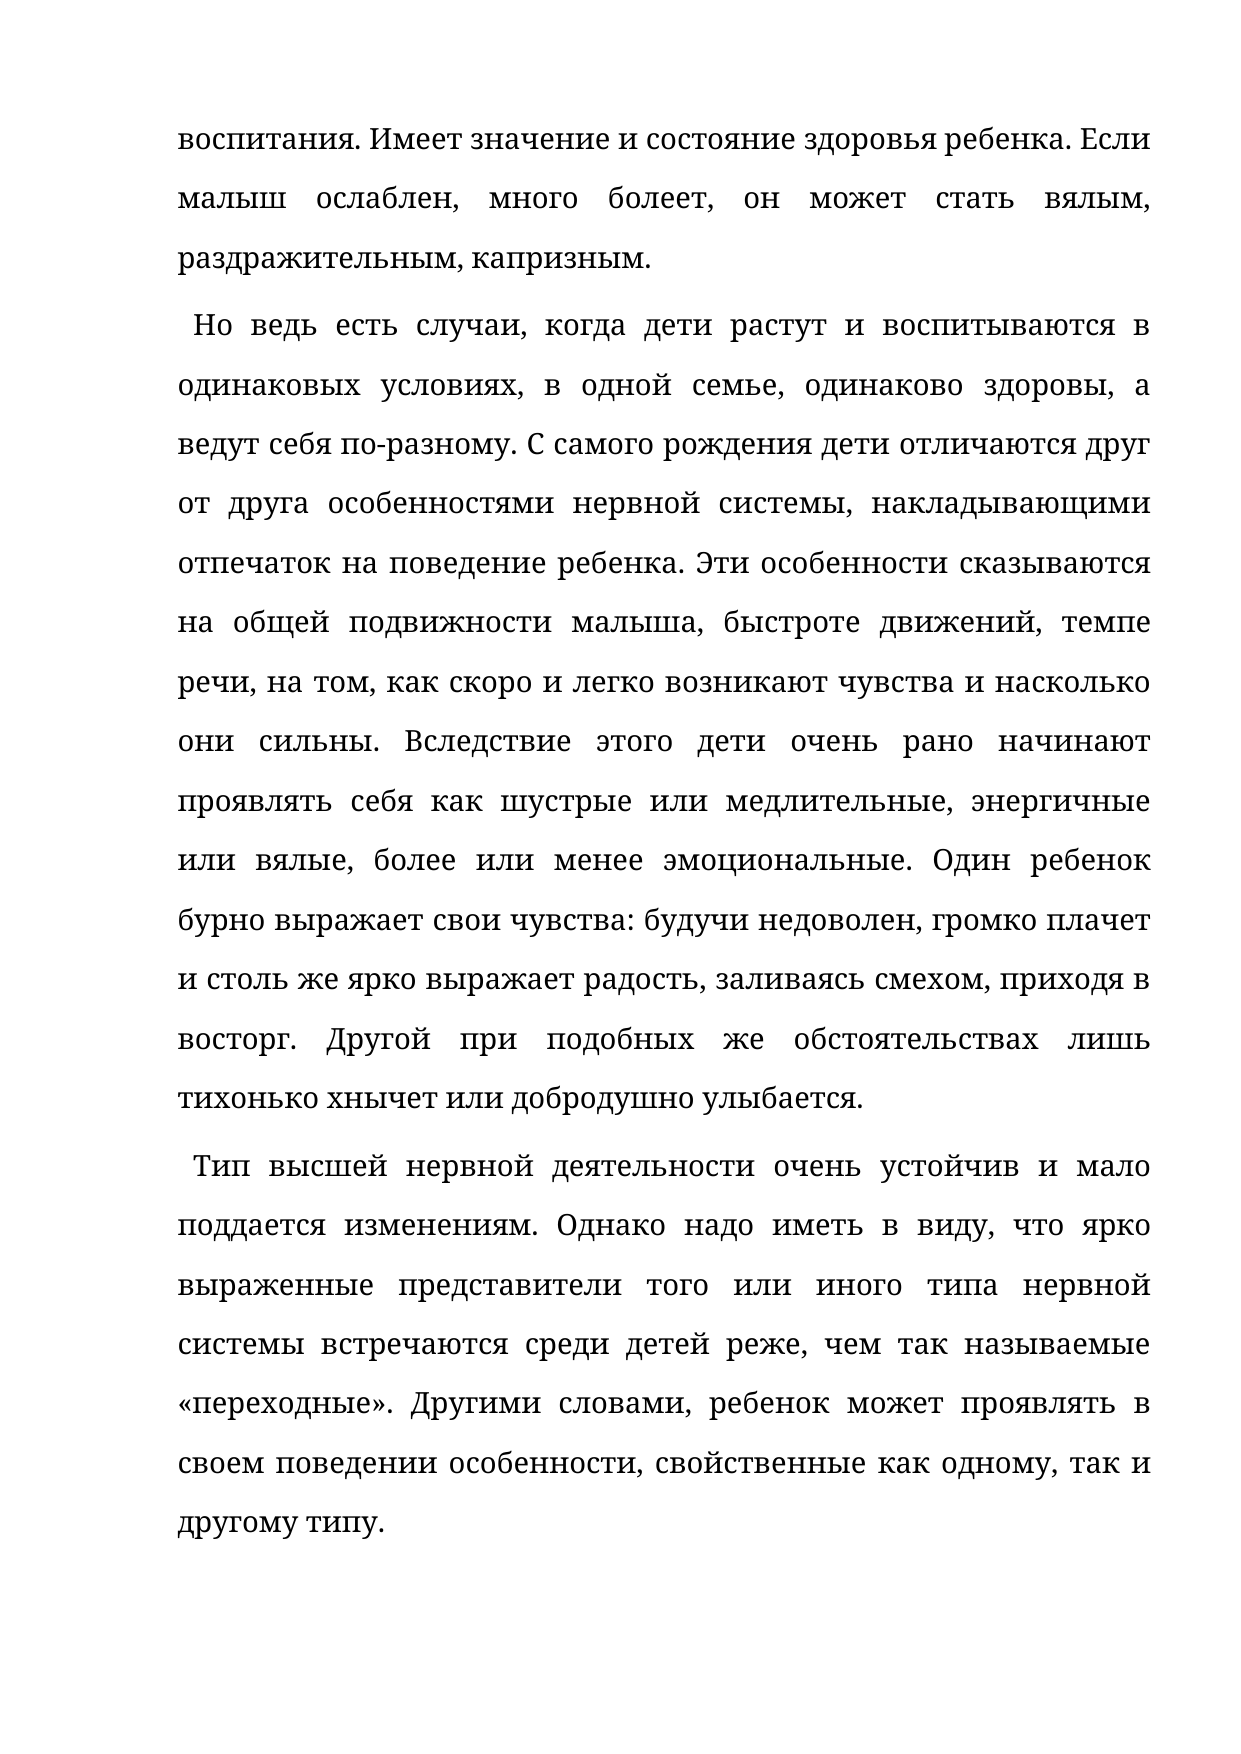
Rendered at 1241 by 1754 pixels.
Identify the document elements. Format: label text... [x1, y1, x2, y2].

text Но ведь есть случаи, когда дети растут и воспитываются в одинаковых условиях, в одной семье, одинаково здоровы, а ведут себя по-разному. С самого рождения дети отличаются друг от друга особенностями нервной системы, накладывающими отпечаток на поведение ребенка. Эти особенности сказываются на общей подвижности малыша, быстроте движений, темпе речи, на том, как скоро и легко возникают чувства и насколько они сильны. Вследствие этого дети очень рано начинают проявлять себя как шустрые или медлительные, энергичные или вялые, более или менее эмоциональные. Один ребенок бурно выражает свои чувства: будучи недоволен, громко плачет и столь же ярко выражает радость, заливаясь смехом, приходя в восторг. Другой при подобных же обстоятельствах лишь тихонько хнычет или добродушно улыбается. [177, 304, 1152, 1117]
text Тип высшей нервной деятельности очень устойчив и мало поддается изменениям. Однако надо иметь в виду, что ярко выраженные представители того или иного типа нервной системы встречаются среди детей реже, чем так называемые «переходные». Другими словами, ребенок может проявлять в своем поведении особенности, свойственные как одному, так и другому типу. [177, 1145, 1152, 1541]
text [177, 118, 1152, 277]
